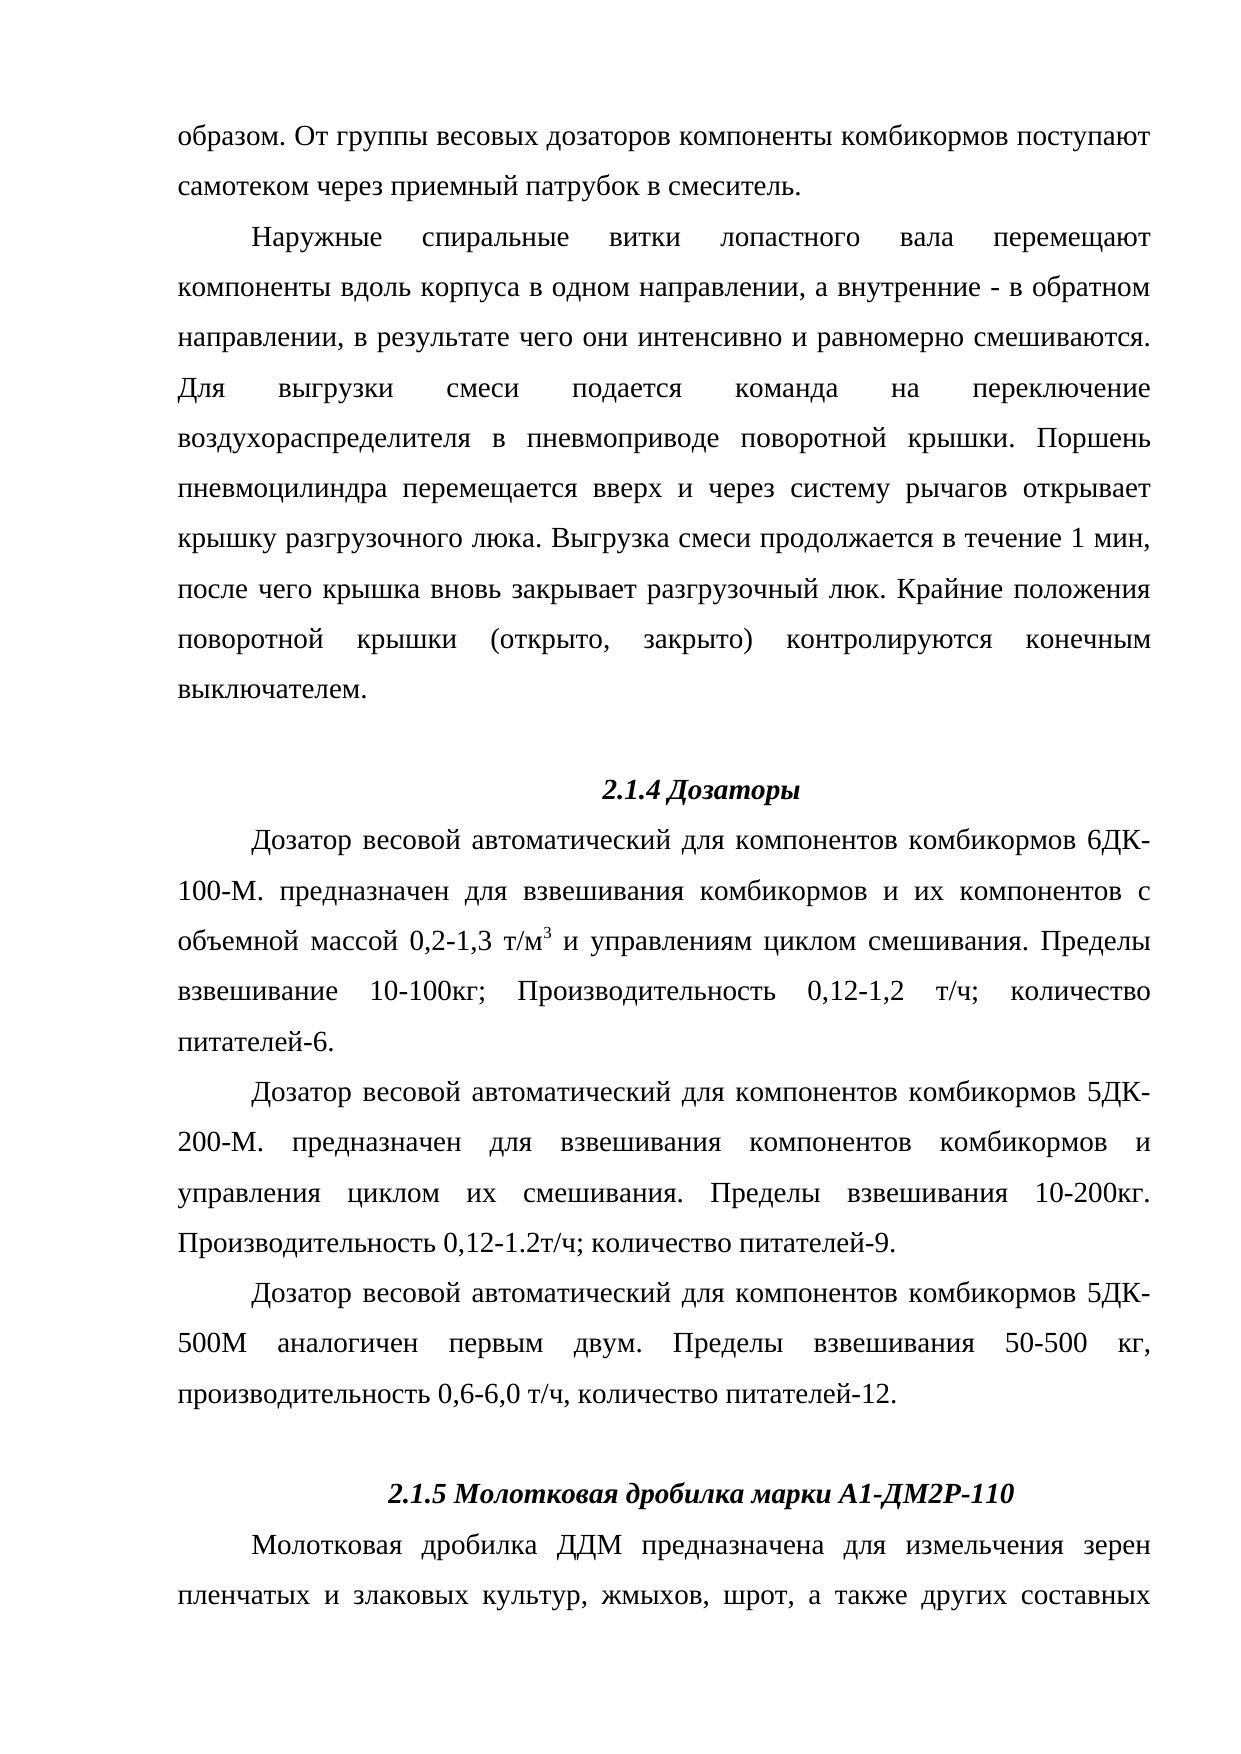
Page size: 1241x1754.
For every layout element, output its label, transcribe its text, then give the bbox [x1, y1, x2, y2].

text 2.1.5 Молотковая дробилка марки А1-ДМ2Р-110 [177, 1477, 1152, 1510]
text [177, 1527, 1152, 1611]
text Дозатор весовой автоматический для компонентов комбикормов 6ДК-100-М. предназначен для взвешивания комбикормов и их компонентов с объемной массой 0,2-1,3 т/м3 и управлениям циклом смешивания. Пределы взвешивание 10-100кг; Производительность 0,12-1,2 т/ч; количество питателей-6. [177, 822, 1152, 1057]
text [177, 118, 1152, 202]
text Дозатор весовой автоматический для компонентов комбикормов 5ДК-500М аналогичен первым двум. Пределы взвешивания 50-500 кг, производительность 0,6-6,0 т/ч, количество питателей-12. [177, 1275, 1152, 1409]
text 2.1.4 Дозаторы [177, 772, 1152, 806]
text Наружные спиральные витки лопастного вала перемещают компоненты вдоль корпуса в одном направлении, а внутренние - в обратном направлении, в результате чего они интенсивно и равномерно смешиваются. Для выгрузки смеси подается команда на переключение воздухораспределителя в пневмоприводе поворотной крышки. Поршень пневмоцилиндра перемещается вверх и через систему рычагов открывает крышку разгрузочного люка. Выгрузка смеси продолжается в течение 1 мин, после чего крышка вновь закрывает разгрузочный люк. Крайние положения поворотной крышки (открыто, закрыто) контролируются конечным выключателем. [177, 219, 1152, 705]
text Дозатор весовой автоматический для компонентов комбикормов 5ДК-200-М. предназначен для взвешивания компонентов комбикормов и управления циклом их смешивания. Пределы взвешивания 10-200кг. Производительность 0,12-1.2т/ч; количество питателей-9. [177, 1074, 1152, 1258]
